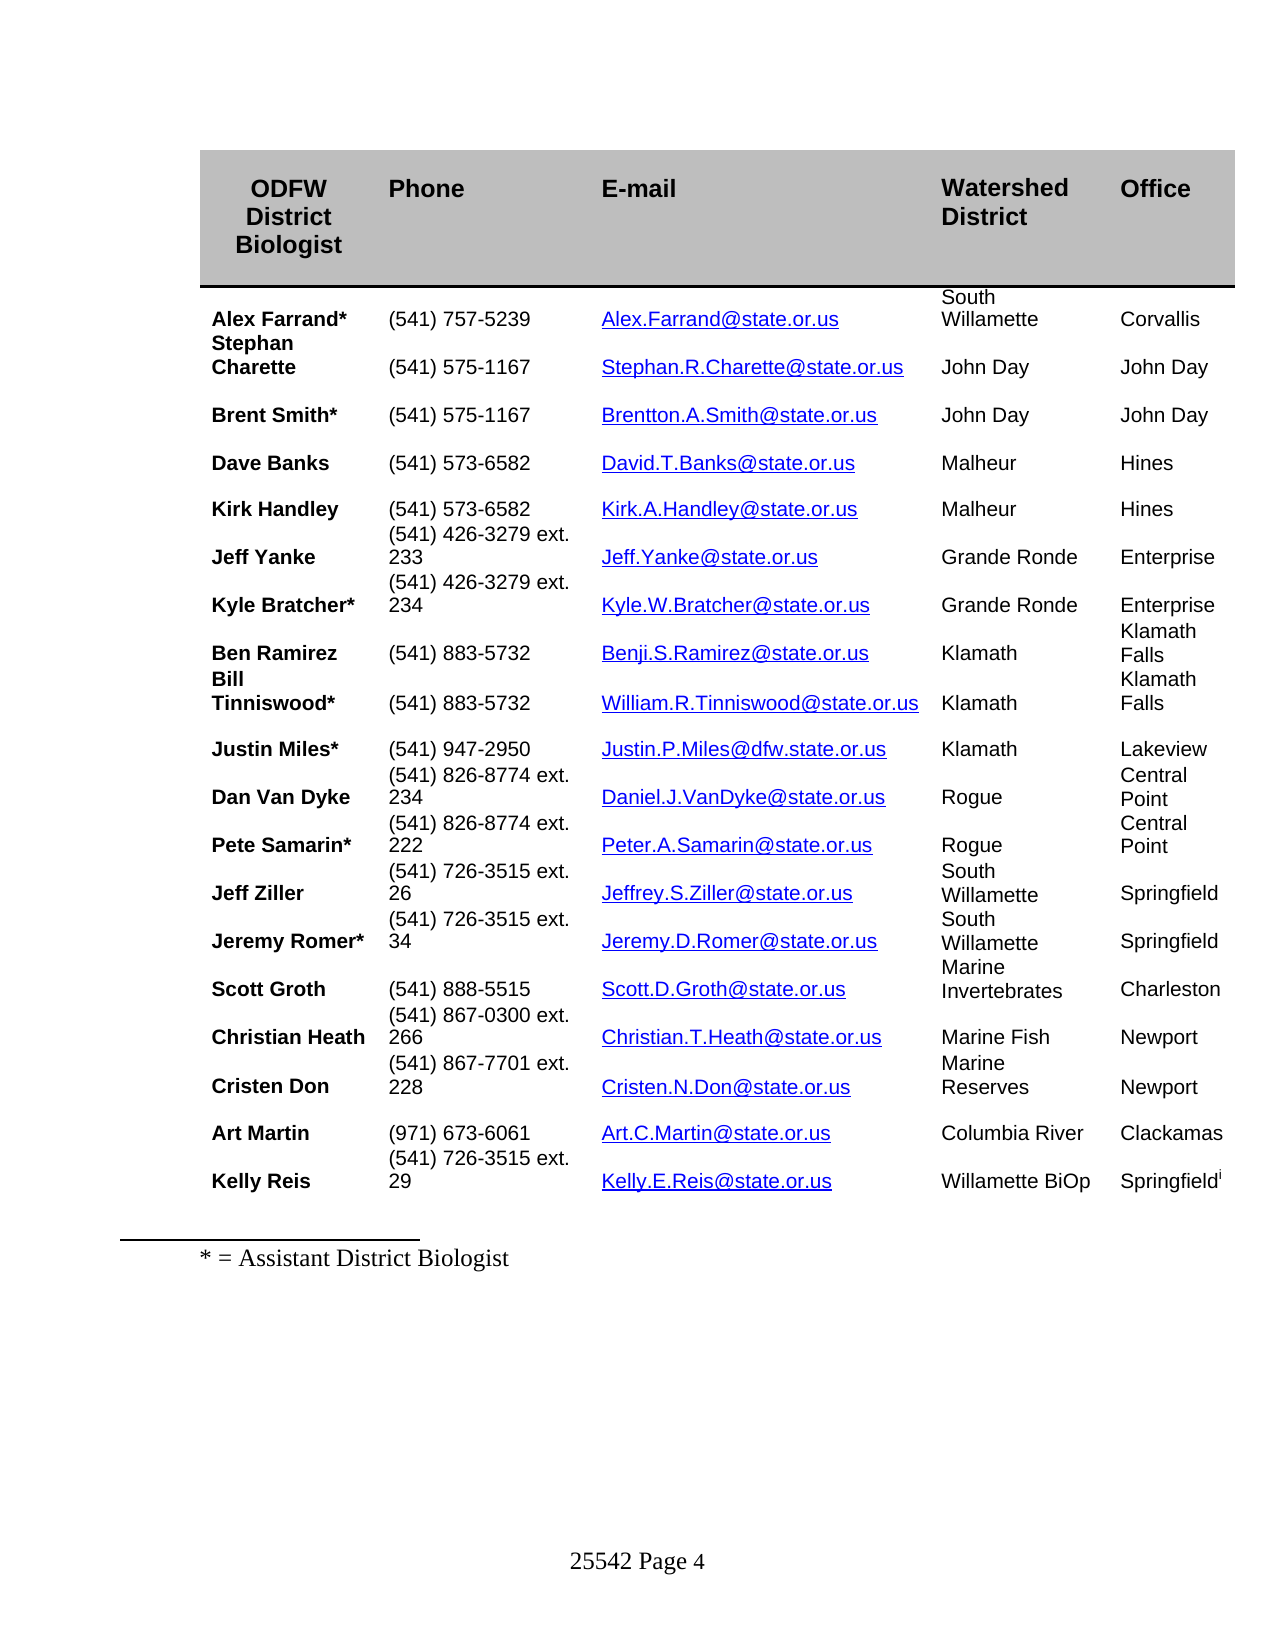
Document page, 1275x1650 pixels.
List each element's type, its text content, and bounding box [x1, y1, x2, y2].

table_cell (541) 888-5515 [377, 955, 586, 1003]
table_cell Pete Samarin* [200, 811, 377, 859]
table_header ODFW District Biologist [200, 150, 377, 285]
table_cell Enterprise [1106, 571, 1235, 619]
table_cell Brentton.A.Smith@state.or.us [586, 391, 930, 439]
table_cell (541) 757-5239 [377, 288, 586, 331]
table_cell Cristen.N.Don@state.or.us [586, 1051, 930, 1111]
table_cell (541) 575-1167 [377, 391, 586, 439]
table_cell (541) 867-7701 ext. 228 [377, 1051, 586, 1111]
table_cell Jeff Yanke [200, 523, 377, 571]
table_cell Stephan Charette [200, 331, 377, 391]
table_header Office [1106, 150, 1235, 285]
table_cell Daniel.J.VanDyke@state.or.us [586, 763, 930, 811]
table_cell Newport [1106, 1003, 1235, 1051]
table_cell Kelly.E.Reis@state.or.us [586, 1147, 930, 1195]
table_cell Alex Farrand* [200, 288, 377, 331]
table_cell Alex.Farrand@state.or.us [586, 288, 930, 331]
table_cell Art Martin [200, 1111, 377, 1147]
table_cell (541) 867-0300 ext. 266 [377, 1003, 586, 1051]
subtitle * = Assistant District Biologist [199, 1243, 1125, 1272]
table_cell (541) 826-8774 ext. 222 [377, 811, 586, 859]
table_cell Kirk.A.Handley@state.or.us [586, 487, 930, 523]
table_cell Central Point [1106, 811, 1235, 859]
table_cell Stephan.R.Charette@state.or.us [586, 331, 930, 391]
table_cell Scott Groth [200, 955, 377, 1003]
table_cell (541) 573-6582 [377, 487, 586, 523]
table_cell Marine Fish [930, 1003, 1106, 1051]
table_cell Christian.T.Heath@state.or.us [586, 1003, 930, 1051]
table_cell Dan Van Dyke [200, 763, 377, 811]
table_cell Benji.S.Ramirez@state.or.us [586, 619, 930, 667]
table_cell (541) 426-3279 ext. 233 [377, 523, 586, 571]
table_cell South Willamette [930, 288, 1106, 331]
table_cell Jeff Ziller [200, 859, 377, 907]
table_cell John Day [930, 331, 1106, 391]
table_cell Peter.A.Samarin@state.or.us [586, 811, 930, 859]
table_cell Jeremy.D.Romer@state.or.us [586, 907, 930, 955]
table_cell Newport [1106, 1051, 1235, 1111]
table_cell (541) 726-3515 ext. 26 [377, 859, 586, 907]
table_cell Malheur [930, 439, 1106, 487]
table_cell (541) 883-5732 [377, 619, 586, 667]
table_cell Hines [1106, 439, 1235, 487]
table_cell Bill Tinniswood* [200, 667, 377, 727]
table_cell Christian Heath [200, 1003, 377, 1051]
table_cell Charleston [1106, 955, 1235, 1003]
table_cell Willamette BiOp [930, 1147, 1106, 1195]
table_cell Justin.P.Miles@dfw.state.or.us [586, 727, 930, 763]
table_cell (541) 947-2950 [377, 727, 586, 763]
table_cell South Willamette [930, 859, 1106, 907]
table_header Phone [377, 150, 586, 285]
table_cell Kyle.W.Bratcher@state.or.us [586, 571, 930, 619]
table_cell Lakeview [1106, 727, 1235, 763]
table_cell Springfield [1106, 859, 1235, 907]
table_cell Clackamas [1106, 1111, 1235, 1147]
table_cell Klamath Falls [1106, 667, 1235, 727]
table_cell Brent Smith* [200, 391, 377, 439]
table_cell Klamath Falls [1106, 619, 1235, 667]
table_cell South Willamette [930, 907, 1106, 955]
table_cell Kelly Reis [200, 1147, 377, 1195]
table_cell Jeffrey.S.Ziller@state.or.us [586, 859, 930, 907]
table_cell Kyle Bratcher* [200, 571, 377, 619]
table_cell John Day [1106, 391, 1235, 439]
table_cell (541) 826-8774 ext. 234 [377, 763, 586, 811]
table_cell (541) 883-5732 [377, 667, 586, 727]
table_cell Corvallis [1106, 288, 1235, 331]
table_cell Klamath [930, 727, 1106, 763]
table_cell David.T.Banks@state.or.us [586, 439, 930, 487]
table_cell (541) 426-3279 ext. 234 [377, 571, 586, 619]
table_cell Central Point [1106, 763, 1235, 811]
table_cell Grande Ronde [930, 571, 1106, 619]
table_cell Marine Reserves [930, 1051, 1106, 1111]
table_cell John Day [1106, 331, 1235, 391]
table_header Watershed District [930, 150, 1106, 285]
table_cell Justin Miles* [200, 727, 377, 763]
table_cell Hines [1106, 487, 1235, 523]
table_cell (541) 573-6582 [377, 439, 586, 487]
table_cell Rogue [930, 811, 1106, 859]
table_cell Enterprise [1106, 523, 1235, 571]
table_cell Grande Ronde [930, 523, 1106, 571]
table_cell Marine Invertebrates [930, 955, 1106, 1003]
table_cell Springfieldi [1106, 1147, 1235, 1195]
table_cell Columbia River [930, 1111, 1106, 1147]
table_cell Jeremy Romer* [200, 907, 377, 955]
table_cell Ben Ramirez [200, 619, 377, 667]
table_cell William.R.Tinniswood@state.or.us [586, 667, 930, 727]
table_cell Malheur [930, 487, 1106, 523]
table_cell (541) 575-1167 [377, 331, 586, 391]
table_cell Klamath [930, 667, 1106, 727]
table_cell (541) 726-3515 ext. 34 [377, 907, 586, 955]
table_cell John Day [930, 391, 1106, 439]
table_cell Art.C.Martin@state.or.us [586, 1111, 930, 1147]
table_cell Springfield [1106, 907, 1235, 955]
table_cell Jeff.Yanke@state.or.us [586, 523, 930, 571]
table_cell Klamath [930, 619, 1106, 667]
table_cell (971) 673-6061 [377, 1111, 586, 1147]
table_cell Cristen Don [200, 1051, 377, 1111]
table_cell Dave Banks [200, 439, 377, 487]
table_header E-mail [586, 150, 930, 285]
table_cell (541) 726-3515 ext. 29 [377, 1147, 586, 1195]
table_cell Kirk Handley [200, 487, 377, 523]
table_cell Scott.D.Groth@state.or.us [586, 955, 930, 1003]
table_cell Rogue [930, 763, 1106, 811]
